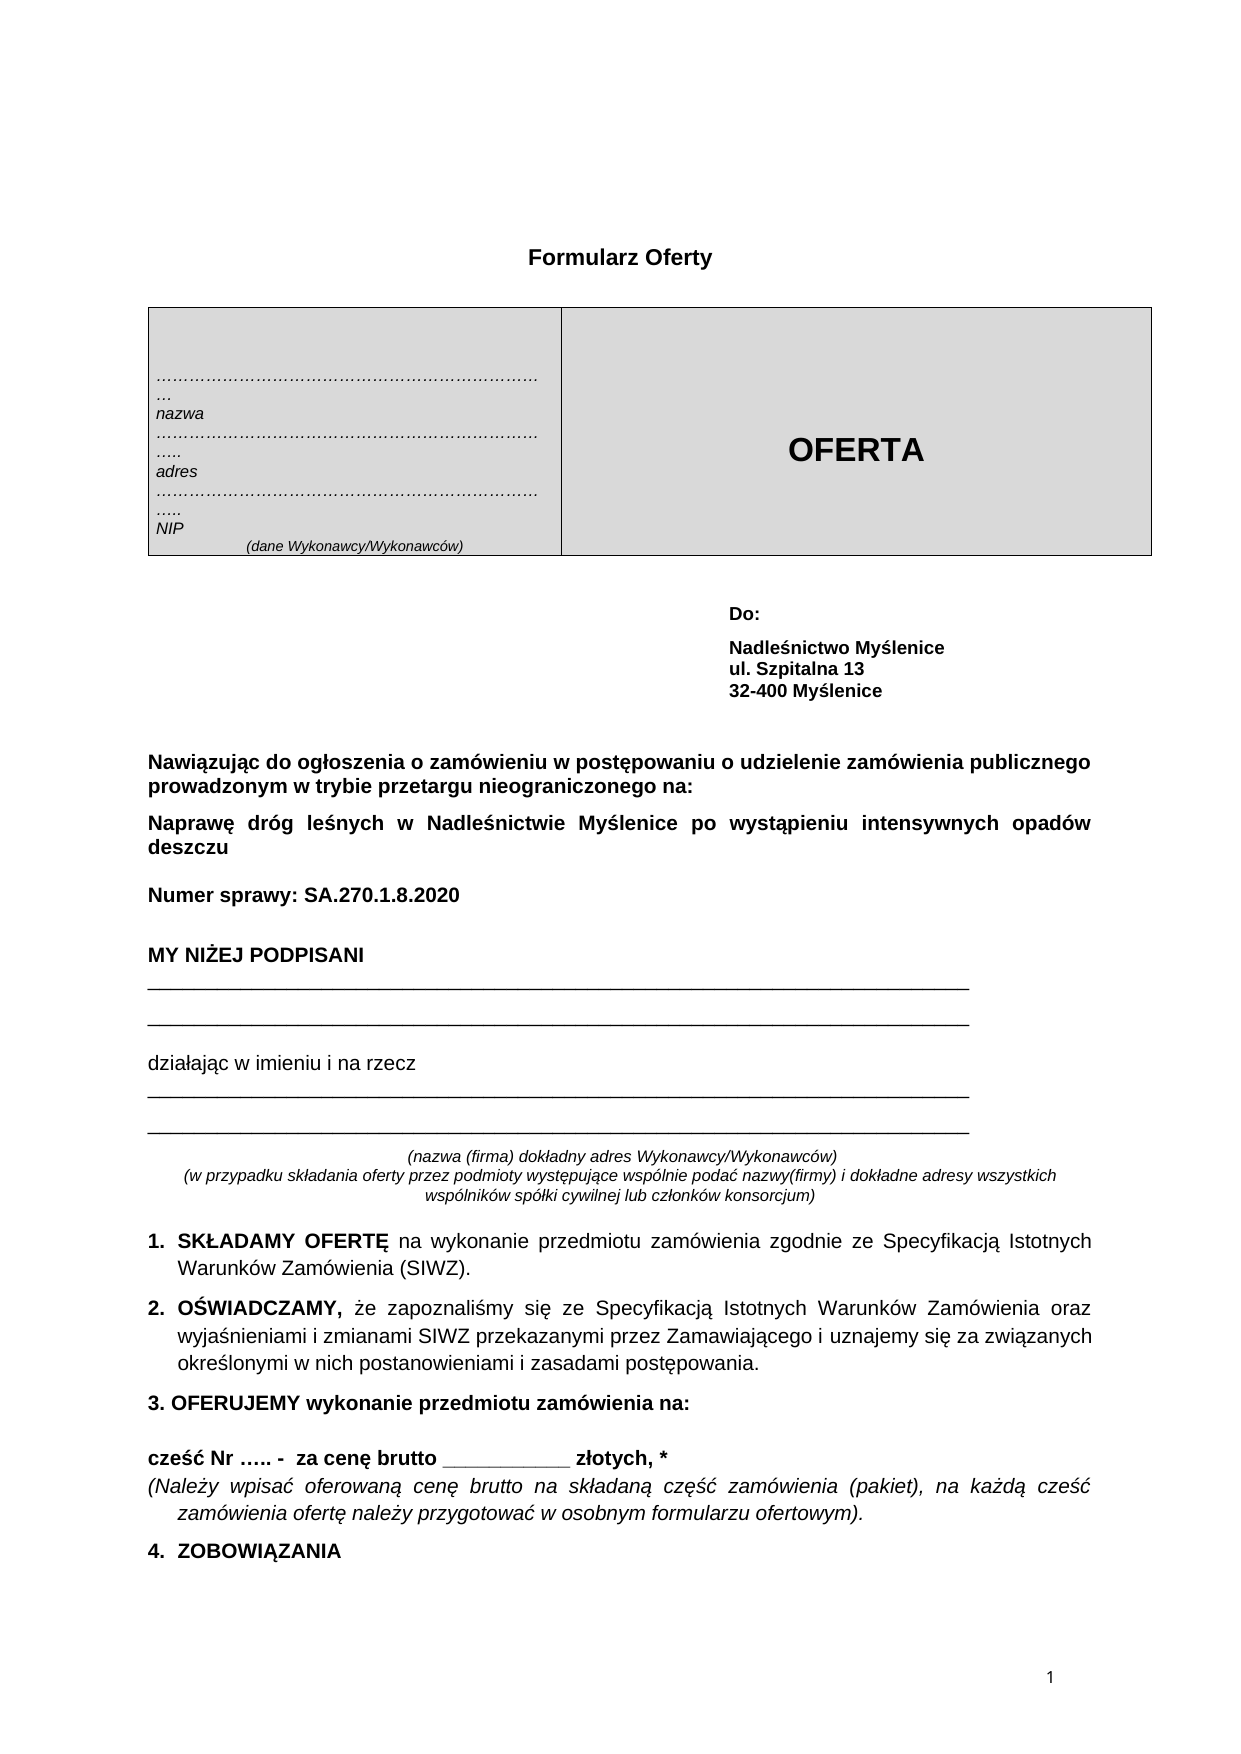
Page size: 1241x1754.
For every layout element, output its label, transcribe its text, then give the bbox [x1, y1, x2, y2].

text Numer sprawy: SA.270.1.8.2020 [148, 882, 1092, 906]
list ZOBOWIĄZANIA [148, 1528, 1092, 1566]
text Nadleśnictwo Myślenice [729, 636, 1090, 658]
text Formularz Oferty [148, 244, 1092, 271]
table_header OFERTA [562, 308, 1151, 555]
text Naprawę dróg leśnych w Nadleśnictwie Myślenice po wystąpieniu intensywnych opadów deszczu [148, 811, 1092, 858]
list OŚWIADCZAMY, że zapoznaliśmy się ze Specyfikacją Istotnych Warunków Zamówienia oraz wyjaśnieniami i zmianami SIWZ przekazanymi przez Zamawiającego i uznajemy się za związanych określonymi w nich postanowieniami i zasadami postępowania. [148, 1296, 1092, 1375]
text (nazwa (firma) dokładny adres Wykonawcy/Wykonawców) [148, 1147, 1092, 1166]
text _______________________________________________________________________ [148, 1003, 1092, 1027]
text MY NIŻEJ PODPISANI [148, 943, 1092, 967]
list SKŁADAMY OFERTĘ na wykonanie przedmiotu zamówienia zgodnie ze Specyfikacją Istotnych Warunków Zamówienia (SIWZ). [148, 1228, 1092, 1280]
text Do: [729, 602, 1090, 624]
text cześć Nr ….. - za cenę brutto ___________ złotych, * [148, 1446, 1092, 1470]
text _______________________________________________________________________ [148, 1075, 1092, 1099]
text 3. OFERUJEMY wykonanie przedmiotu zamówienia na: [148, 1391, 1092, 1415]
table_header ……………………………………………………………… nazwa ……………………………………………………………….. adres ……………………………………………………………….. NIP (dane Wykonawcy/Wykonawców) [149, 308, 561, 555]
text (Należy wpisać oferowaną cenę brutto na składaną część zamówienia (pakiet), na każdą cześć zamówienia ofertę należy przygotować w osobnym formularzu ofertowym). [148, 1473, 1092, 1525]
text ul. Szpitalna 13 [729, 658, 1090, 679]
text 32-400 Myślenice [729, 679, 1090, 701]
text Nawiązując do ogłoszenia o zamówieniu w postępowaniu o udzielenie zamówienia publicznego prowadzonym w trybie przetargu nieograniczonego na: [148, 750, 1092, 798]
text _______________________________________________________________________ [148, 967, 1092, 991]
text (w przypadku składania oferty przez podmioty występujące wspólnie podać nazwy(firmy) i dokładne adresy wszystkich wspólników spółki cywilnej lub członków konsorcjum) [148, 1166, 1092, 1204]
text działając w imieniu i na rzecz [148, 1051, 1092, 1075]
text _______________________________________________________________________ [148, 1111, 1092, 1135]
